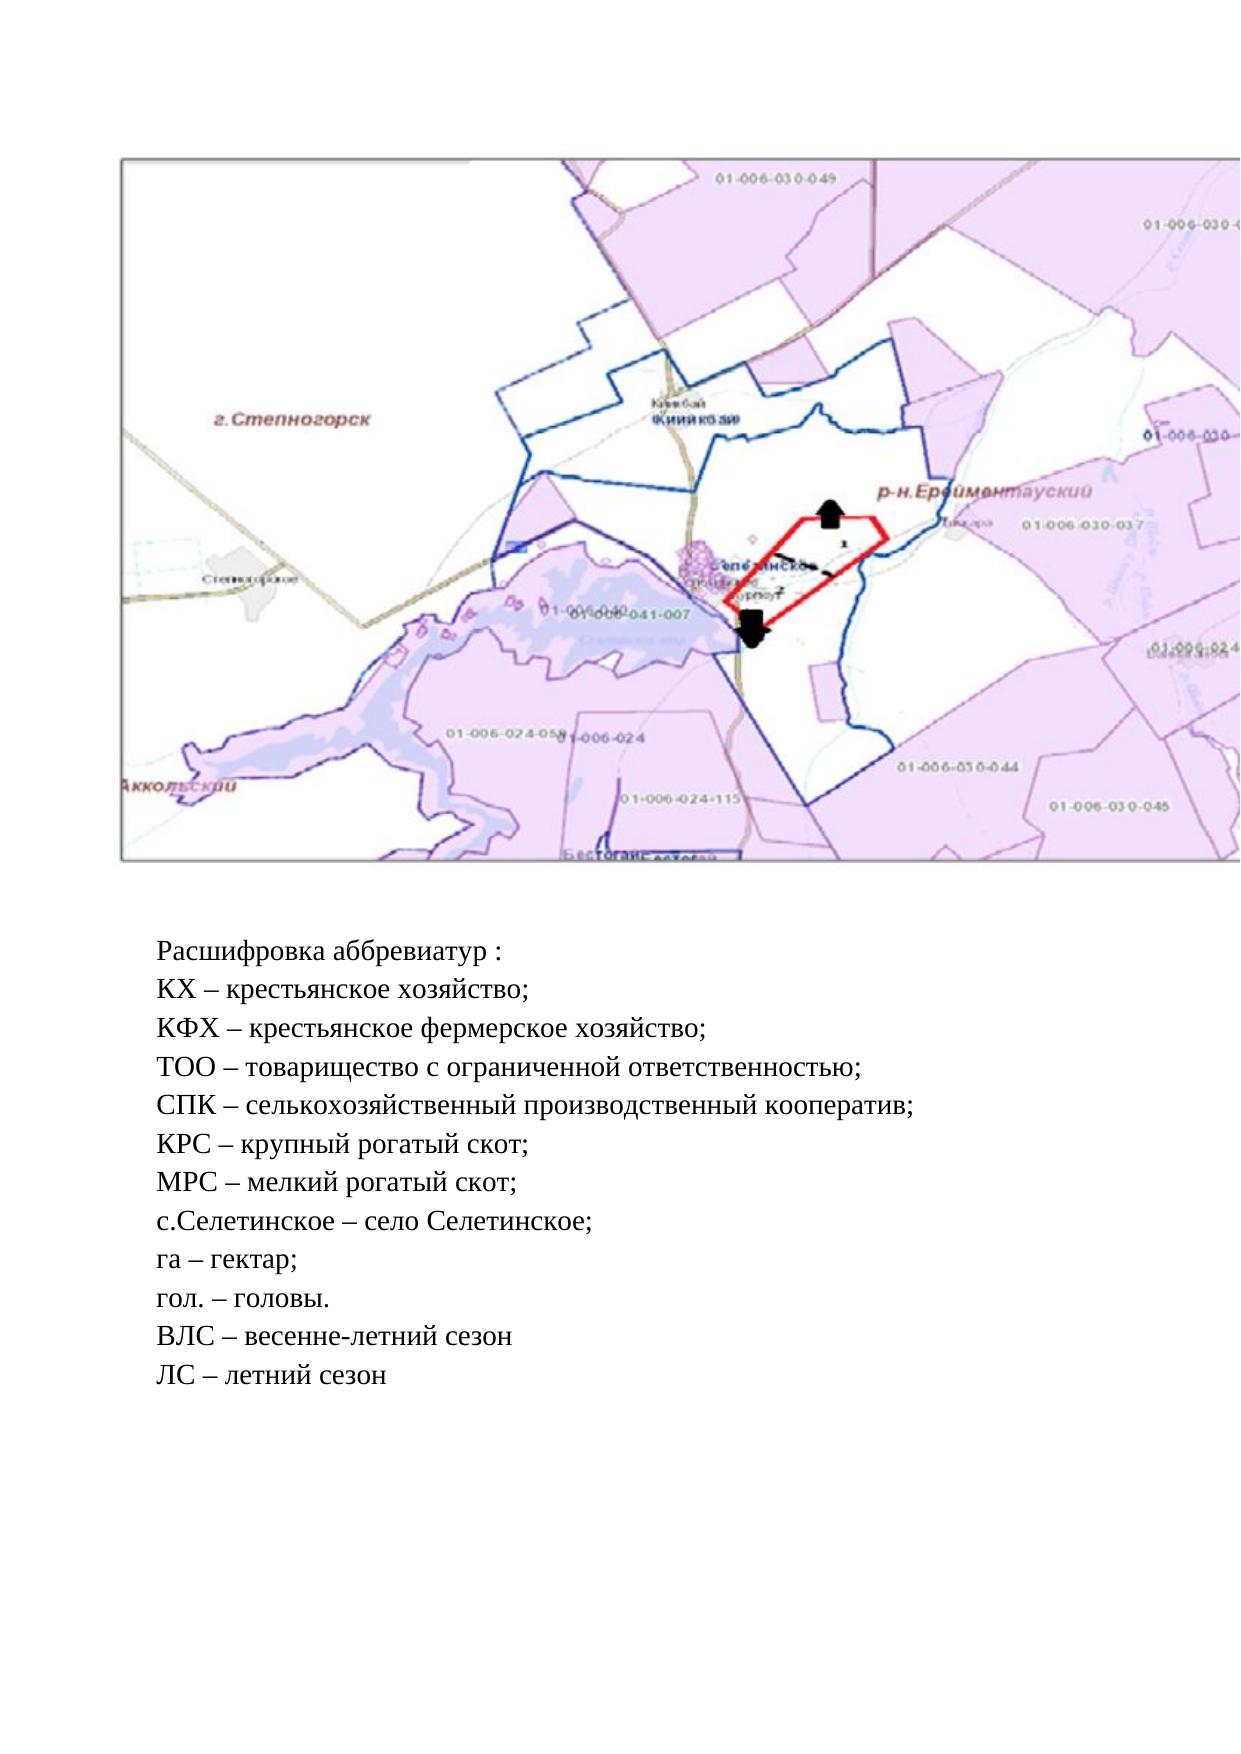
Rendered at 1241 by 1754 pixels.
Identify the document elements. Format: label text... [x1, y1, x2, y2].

text с.Селетинское – село Селетинское; [112, 1203, 1128, 1236]
text КХ – крестьянское хозяйство; [112, 972, 1128, 1005]
text МРС – мелкий рогатый скот; [112, 1164, 1128, 1198]
text га – гектар; [112, 1241, 1128, 1275]
text Расшифровка аббревиатур : [112, 933, 1128, 967]
text КРС – крупный рогатый скот; [112, 1126, 1128, 1159]
text ТОО – товарищество с ограниченной ответственностью; [112, 1049, 1128, 1082]
text ВЛС – весенне-летний сезон [112, 1318, 1128, 1352]
text СПК – селькохозяйственный производственный кооператив; [112, 1087, 1128, 1121]
text гол. – головы. [112, 1280, 1128, 1313]
picture [112, 150, 1241, 869]
text ЛС – летний сезон [112, 1357, 1128, 1391]
text КФХ – крестьянское фермерское хозяйство; [112, 1010, 1128, 1044]
